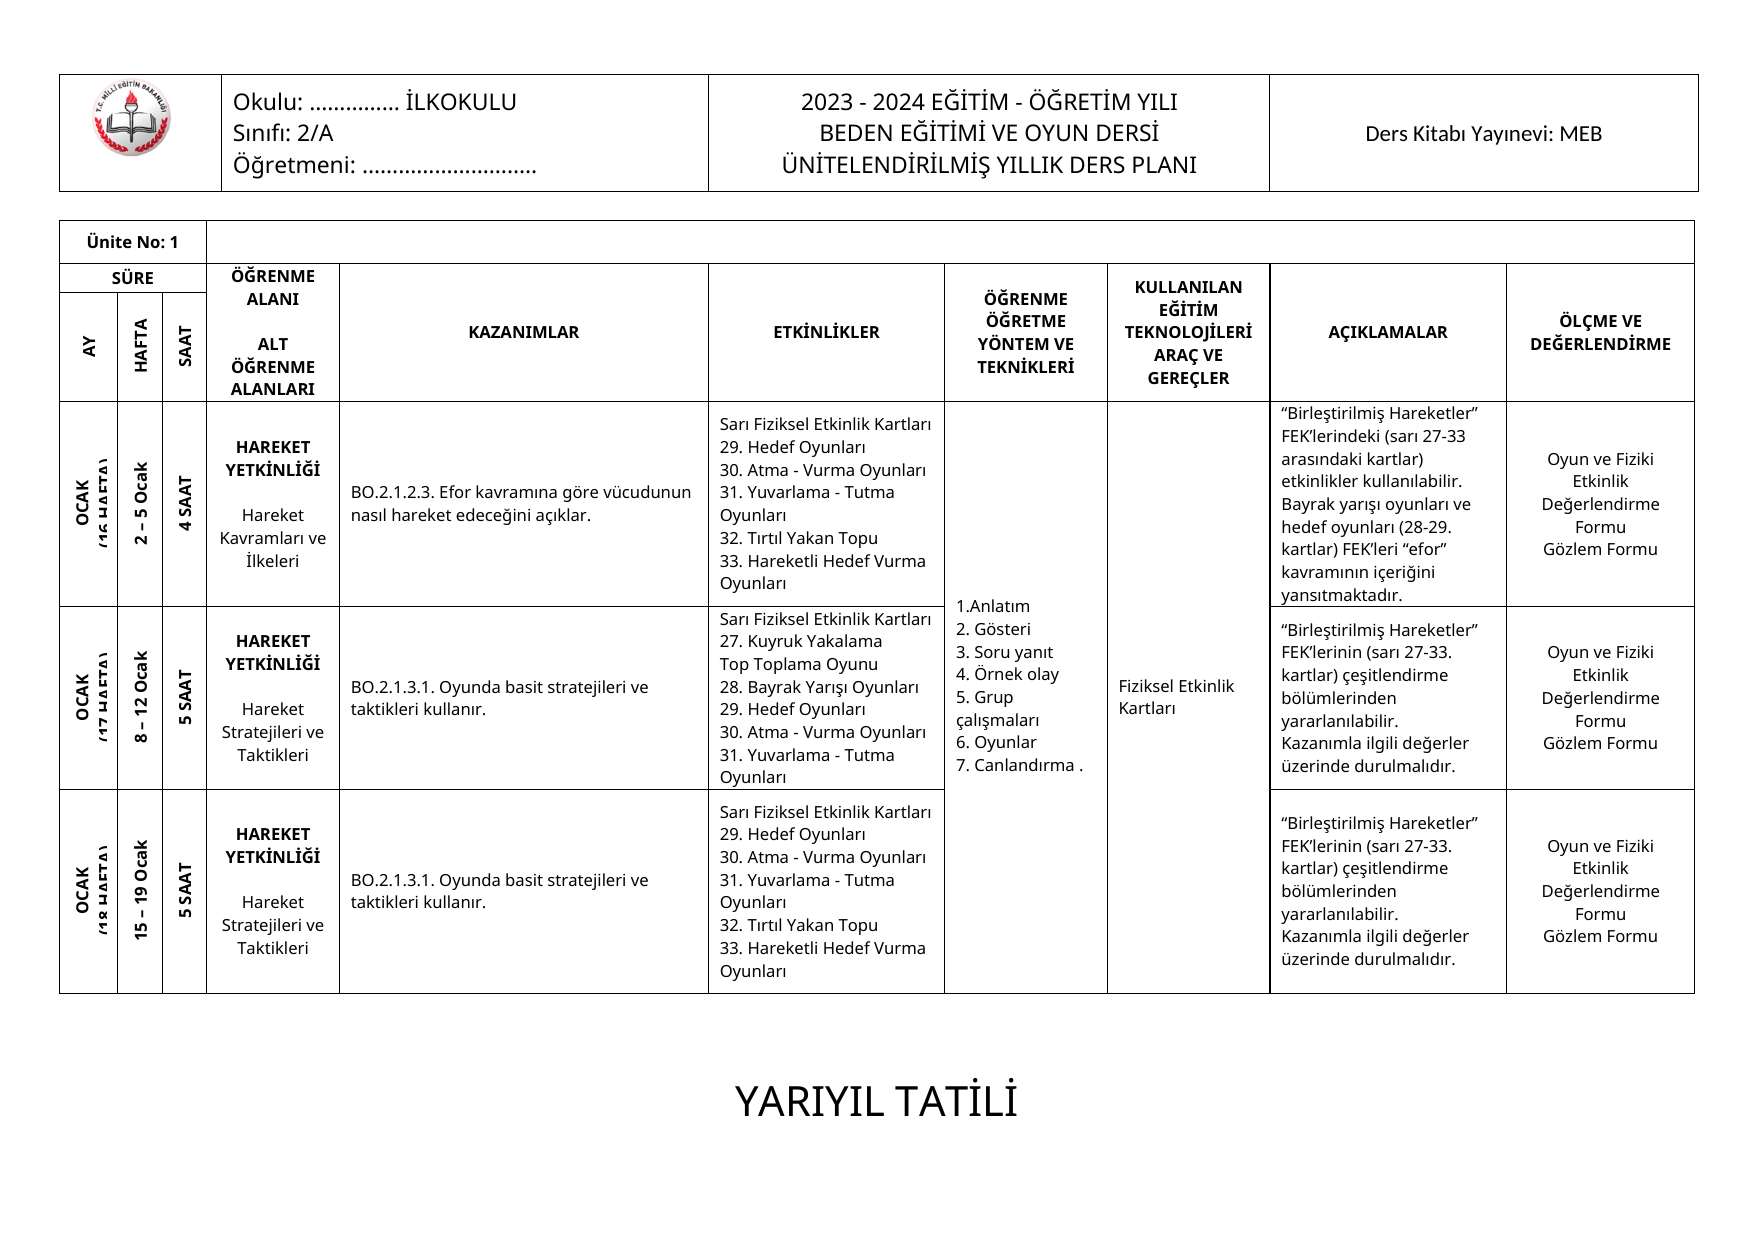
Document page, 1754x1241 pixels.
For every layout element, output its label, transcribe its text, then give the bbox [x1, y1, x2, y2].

table_cell HAREKET YETKİNLİĞİ Hareket Stratejileri ve Taktikleri [207, 790, 339, 992]
table_cell 8 – 12 Ocak [118, 607, 162, 789]
table_cell OCAK (18.HAFTA) [60, 790, 117, 992]
table_cell ÖĞRENME ALANI ALT ÖĞRENME ALANLARI [207, 264, 339, 401]
table_cell 5 SAAT [163, 607, 206, 789]
table_cell BO.2.1.3.1. Oyunda basit stratejileri ve taktikleri kullanır. [340, 790, 708, 992]
table_cell 4 SAAT [163, 402, 206, 606]
table_cell HAREKET YETKİNLİĞİ Hareket Kavramları ve İlkeleri [207, 402, 339, 606]
table_cell 1.Anlatım 2. Gösteri 3. Soru yanıt 4. Örnek olay 5. Grup çalışmaları 6. Oyunlar 7. Canlandırma . [945, 402, 1107, 992]
text YARIYIL TATİLİ [59, 1071, 1695, 1128]
table_cell Oyun ve Fiziki Etkinlik Değerlendirme Formu Gözlem Formu [1507, 402, 1694, 606]
table_cell SÜRE [60, 264, 206, 292]
table_cell ÖLÇME VE DEĞERLENDİRME [1507, 264, 1694, 401]
table_cell “Birleştirilmiş Hareketler” FEK’lerindeki (sarı 27-33 arasındaki kartlar) etkinlikler kullanılabilir. Bayrak yarışı oyunları ve hedef oyunları (28-29. kartlar) FEK’leri “efor” kavramının içeriğini yansıtmaktadır. [1271, 402, 1506, 606]
table_cell OCAK (16.HAFTA) [60, 402, 117, 606]
table_cell Oyun ve Fiziki Etkinlik Değerlendirme Formu Gözlem Formu [1507, 607, 1694, 789]
table_cell BO.2.1.3.1. Oyunda basit stratejileri ve taktikleri kullanır. [340, 607, 708, 789]
table_header [207, 221, 1694, 263]
table_cell Fiziksel Etkinlik Kartları [1108, 402, 1269, 992]
picture [86, 75, 176, 163]
table_cell “Birleştirilmiş Hareketler” FEK’lerinin (sarı 27-33. kartlar) çeşitlendirme bölümlerinden yararlanılabilir. Kazanımla ilgili değerler üzerinde durulmalıdır. [1271, 790, 1506, 992]
table_cell KULLANILAN EĞİTİM TEKNOLOJİLERİ ARAÇ VE GEREÇLER [1108, 264, 1269, 401]
table_cell 2 – 5 Ocak [118, 402, 162, 606]
table_cell SAAT [163, 293, 206, 401]
table_cell KAZANIMLAR [340, 264, 708, 401]
table_cell AÇIKLAMALAR [1271, 264, 1506, 401]
table_cell HAREKET YETKİNLİĞİ Hareket Stratejileri ve Taktikleri [207, 607, 339, 789]
table_cell ETKİNLİKLER [709, 264, 944, 401]
table_cell “Birleştirilmiş Hareketler” FEK’lerinin (sarı 27-33. kartlar) çeşitlendirme bölümlerinden yararlanılabilir. Kazanımla ilgili değerler üzerinde durulmalıdır. [1271, 607, 1506, 789]
table_cell 5 SAAT [163, 790, 206, 992]
table_cell HAFTA [118, 293, 162, 401]
table_cell 15 – 19 Ocak [118, 790, 162, 992]
table_cell Sarı Fiziksel Etkinlik Kartları 27. Kuyruk Yakalama Top Toplama Oyunu 28. Bayrak Yarışı Oyunları 29. Hedef Oyunları 30. Atma - Vurma Oyunları 31. Yuvarlama - Tutma Oyunları [709, 607, 944, 789]
table_cell Sarı Fiziksel Etkinlik Kartları 29. Hedef Oyunları 30. Atma - Vurma Oyunları 31. Yuvarlama - Tutma Oyunları 32. Tırtıl Yakan Topu 33. Hareketli Hedef Vurma Oyunları [709, 402, 944, 606]
table_cell Oyun ve Fiziki Etkinlik Değerlendirme Formu Gözlem Formu [1507, 790, 1694, 992]
table_cell OCAK (17.HAFTA) [60, 607, 117, 789]
table_cell Sarı Fiziksel Etkinlik Kartları 29. Hedef Oyunları 30. Atma - Vurma Oyunları 31. Yuvarlama - Tutma Oyunları 32. Tırtıl Yakan Topu 33. Hareketli Hedef Vurma Oyunları [709, 790, 944, 992]
table_cell BO.2.1.2.3. Efor kavramına göre vücudunun nasıl hareket edeceğini açıklar. [340, 402, 708, 606]
table_header Ünite No: 1 [60, 221, 206, 263]
table_cell AY [60, 293, 117, 401]
table_cell ÖĞRENME ÖĞRETME YÖNTEM VE TEKNİKLERİ [945, 264, 1107, 401]
